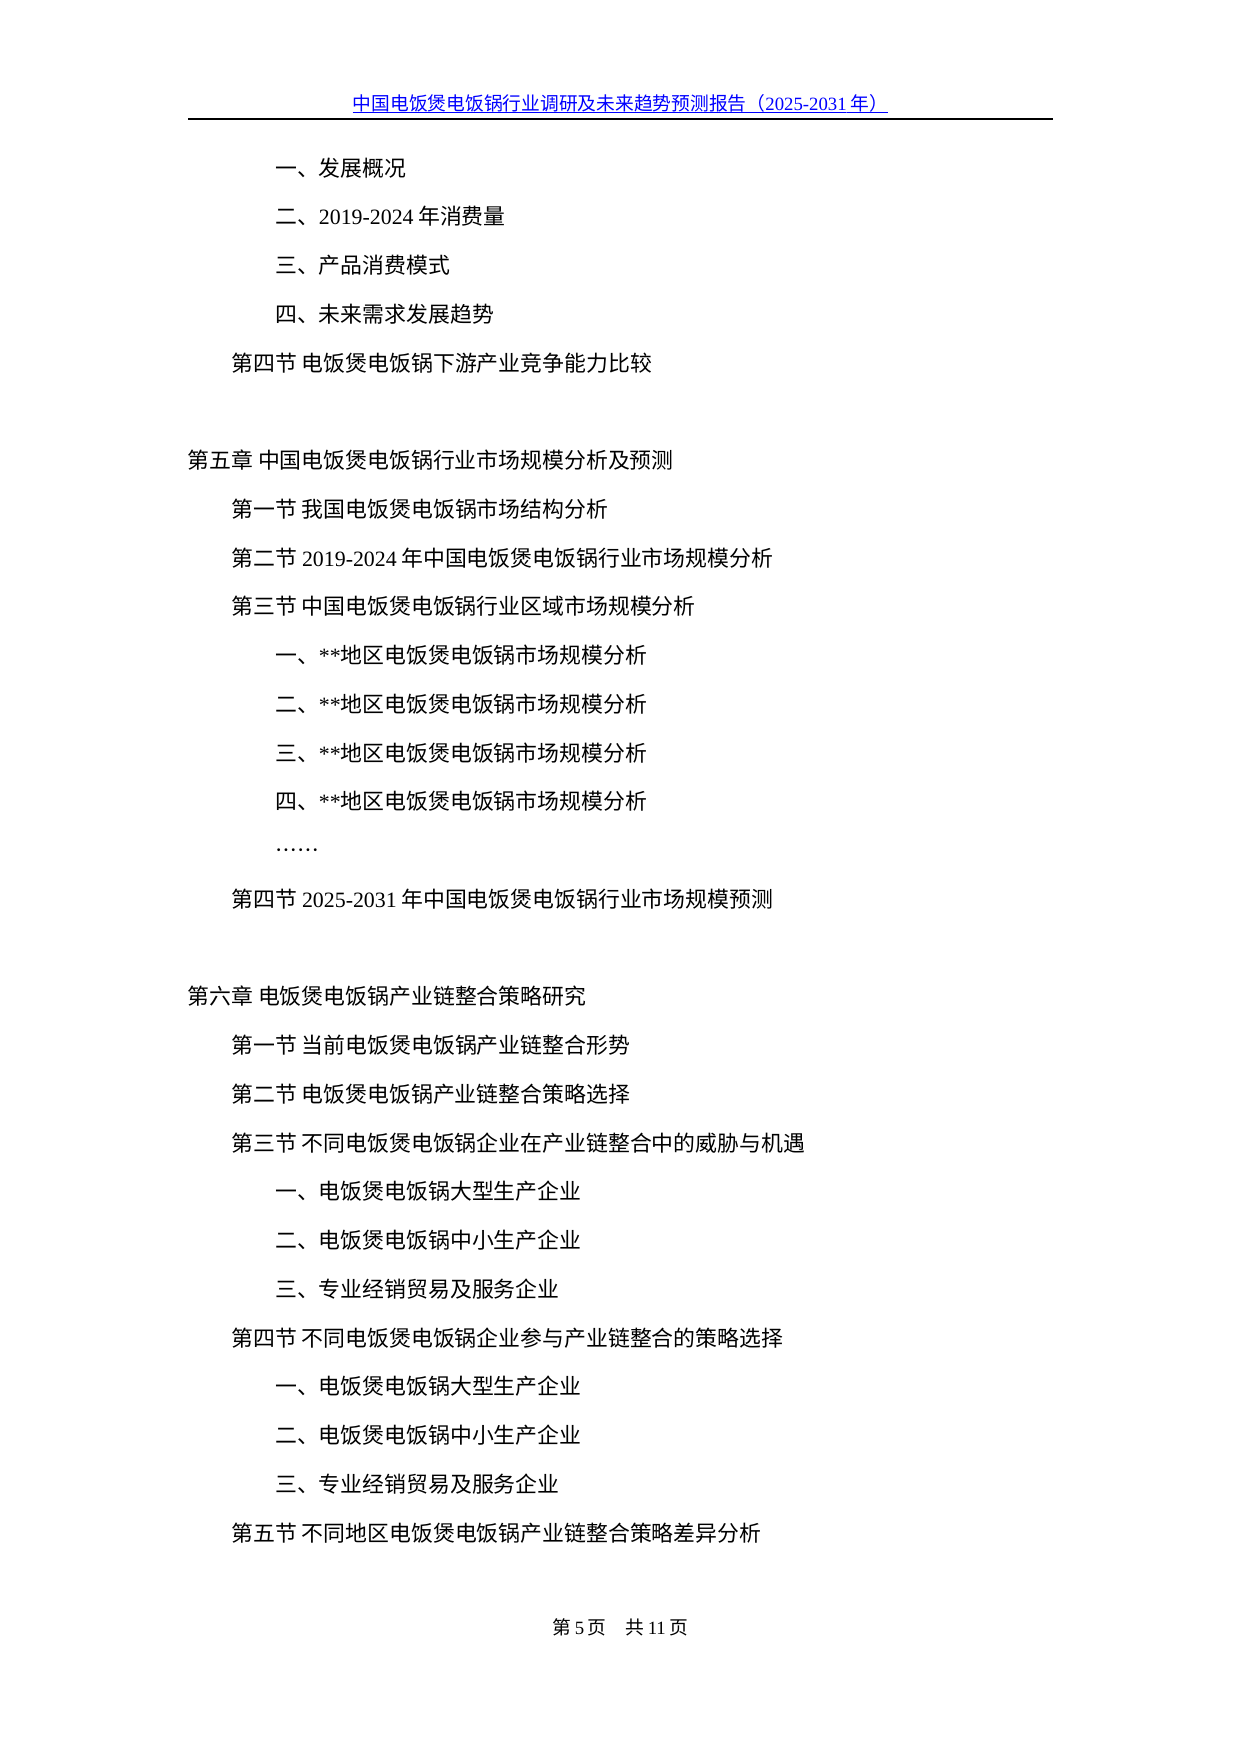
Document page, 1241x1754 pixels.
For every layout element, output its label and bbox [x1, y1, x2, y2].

text [187, 150, 1053, 1548]
